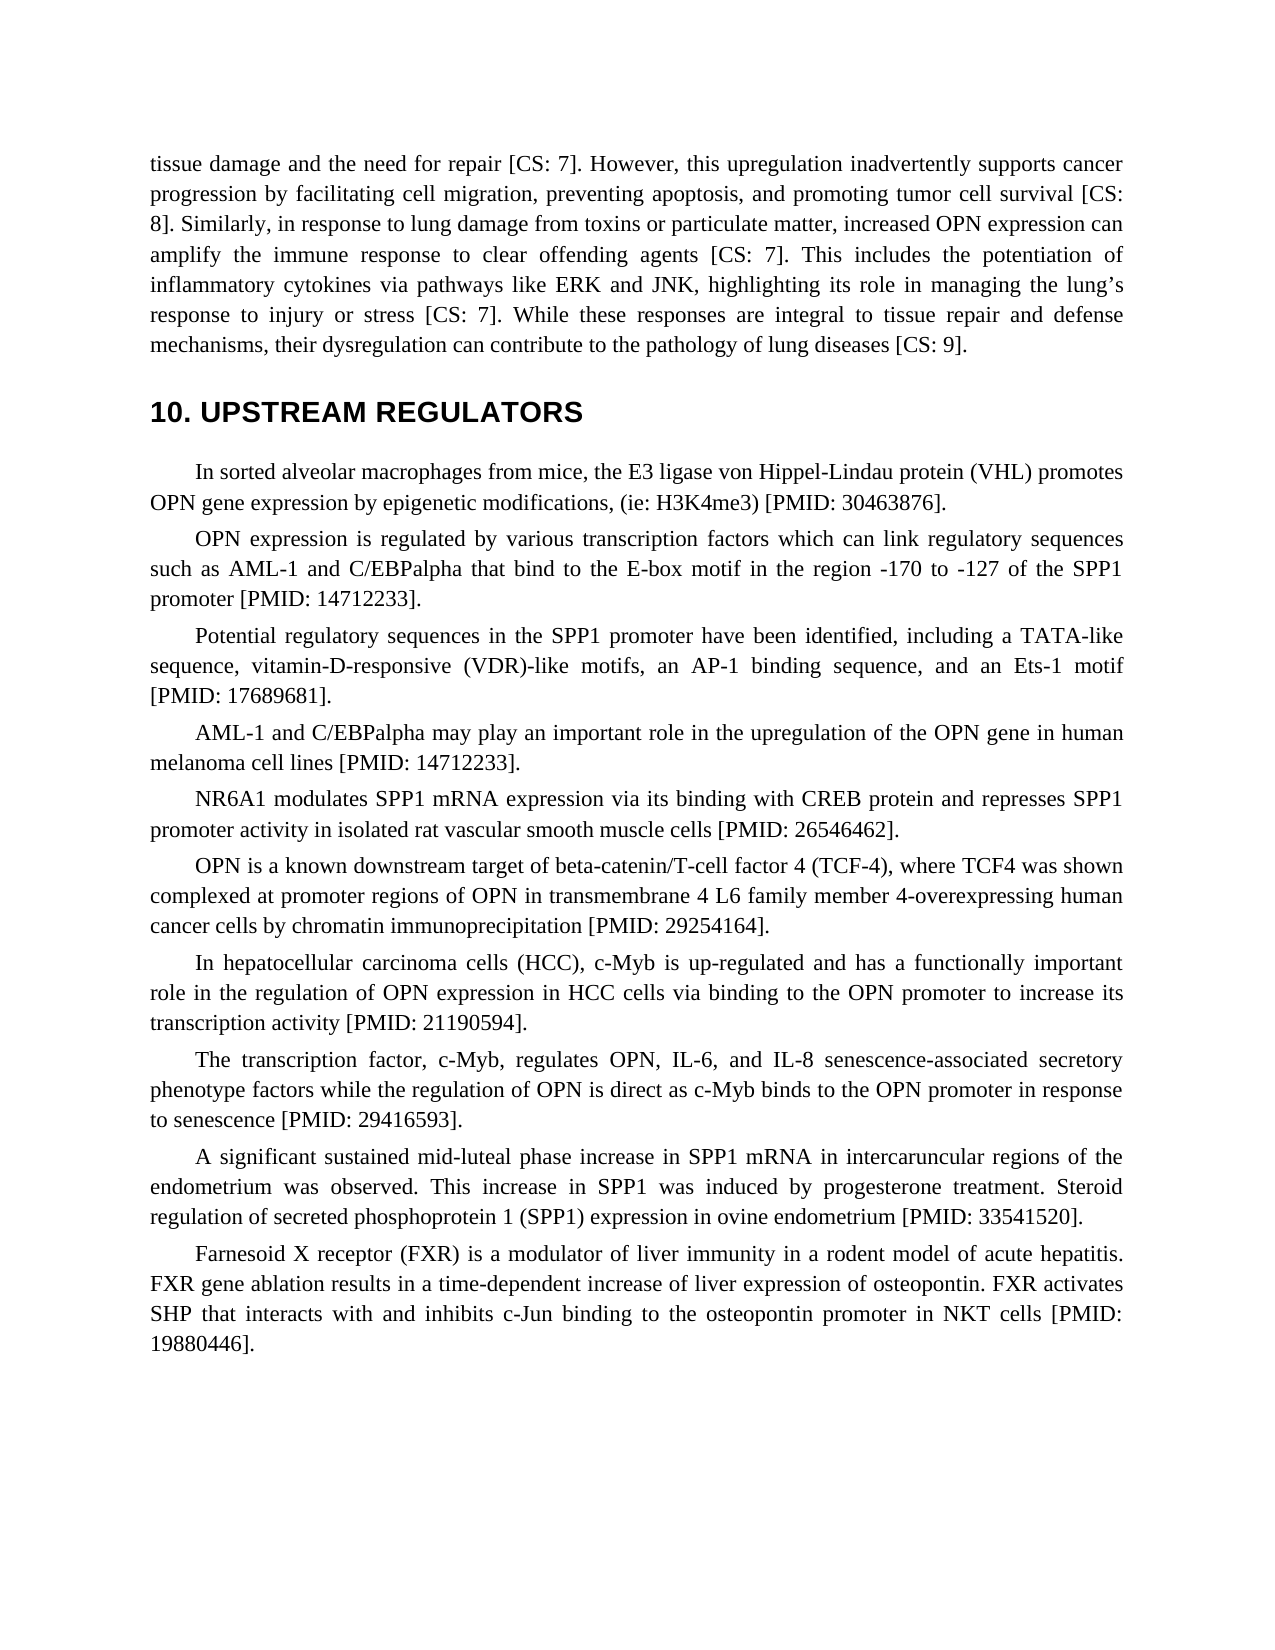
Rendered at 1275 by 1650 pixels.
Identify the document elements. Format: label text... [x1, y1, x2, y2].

subtitle 10. Upstream Regulators [150, 395, 1125, 428]
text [150, 150, 1125, 358]
